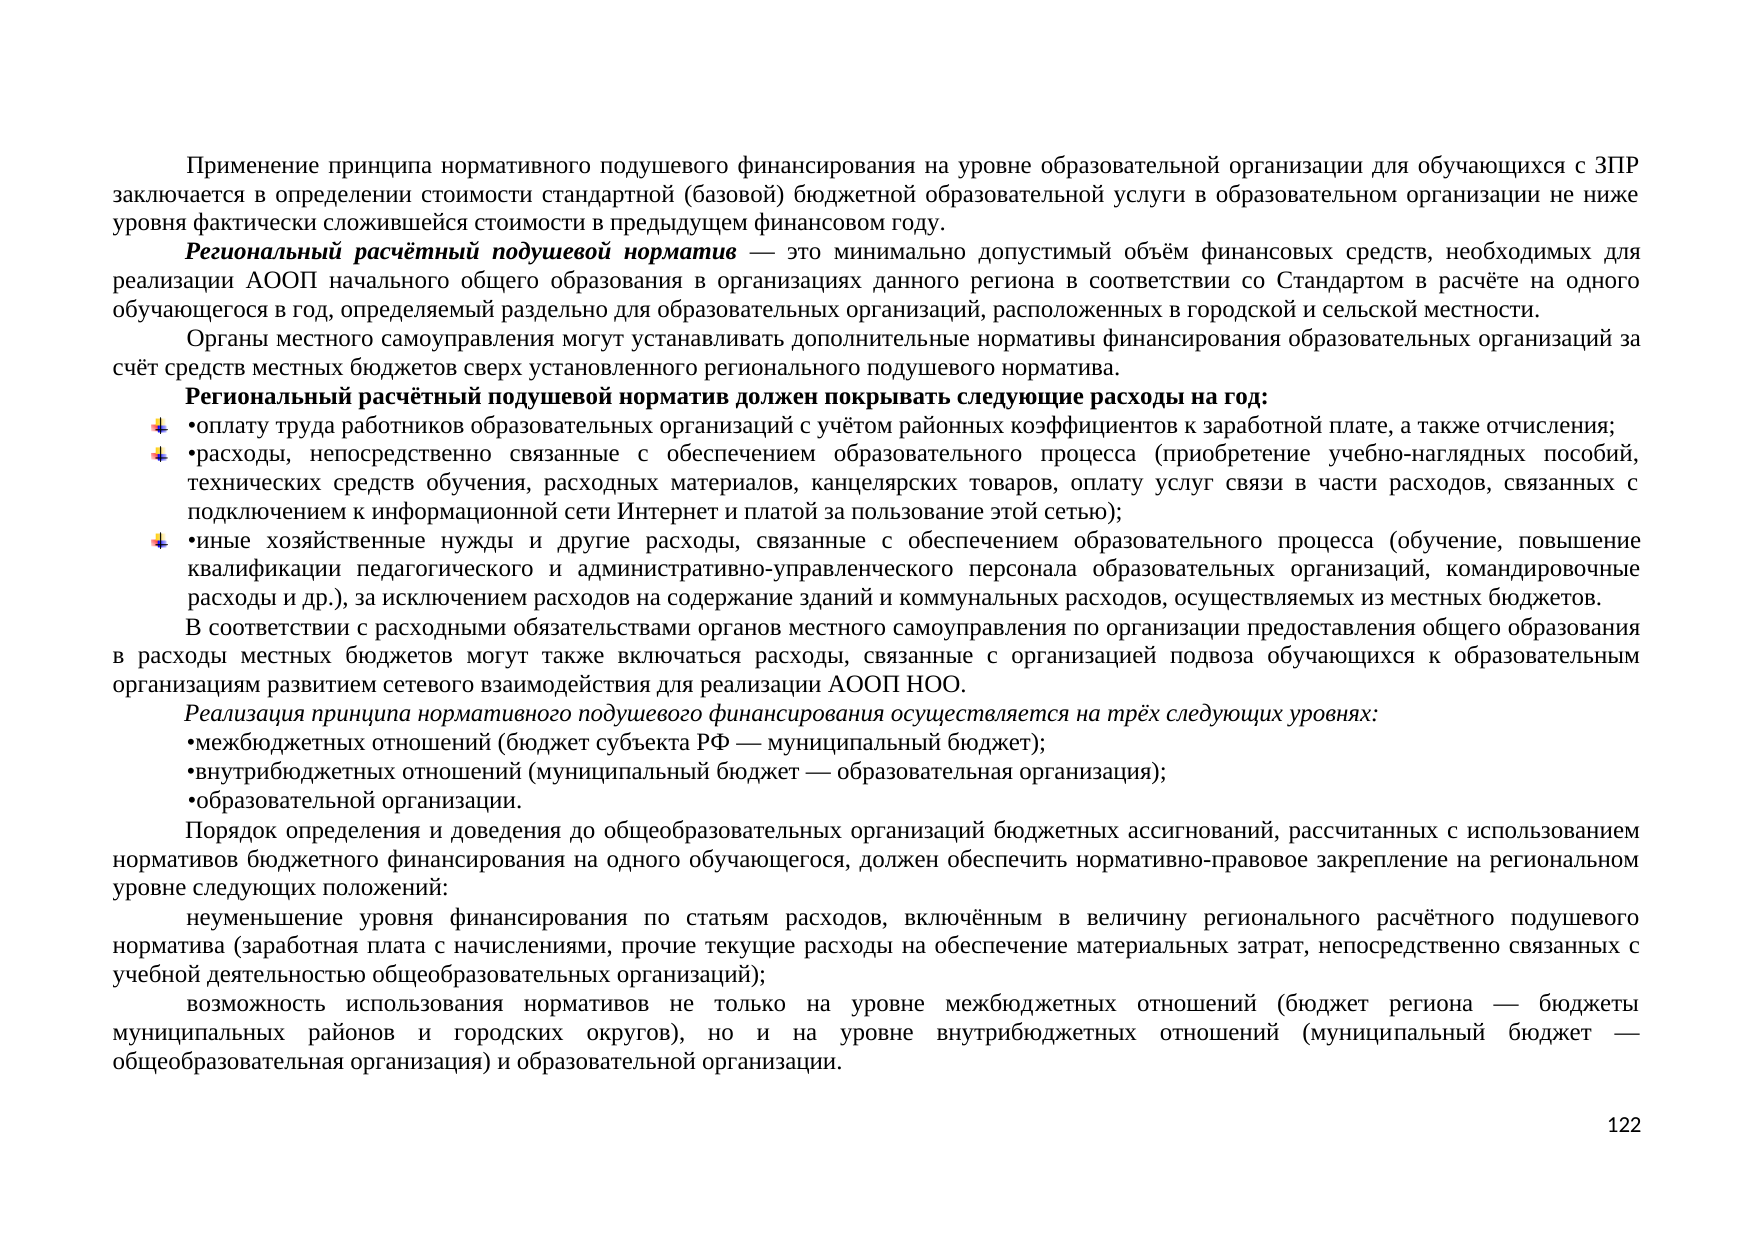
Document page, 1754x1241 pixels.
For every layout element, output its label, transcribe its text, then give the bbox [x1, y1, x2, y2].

list •расходы, непосредственно связанные с обеспечением образовательного процесса (приобретение учебно-наглядных пособий, технических средств обучения, расходных материалов, канцелярских товаров, оплату услуг связи в части расходов, связанных с подключением к информационной сети Интернет и платой за пользование этой сетью); [150, 438, 1640, 525]
picture [151, 531, 168, 549]
text •внутрибюджетных отношений (муниципальный бюджет — образовательная организация); [112, 756, 1641, 785]
text возможность использования нормативов не только на уровне межбюджетных отношений (бюджет региона — бюджеты муниципальных районов и городских округов), но и на уровне внутрибюджетных отношений (муниципальный бюджет — общеобразовательная организация) и образовательной организации. [112, 988, 1639, 1075]
text Реализация принципа нормативного подушевого финансирования осуществляется на трёх следующих уровнях: [112, 698, 1641, 727]
text Применение принципа нормативного подушевого финансирования на уровне образовательной организации для обучающихся с ЗПР заключается в определении стоимости стандартной (базовой) бюджетной образовательной услуги в образовательном организации не ниже уровня фактически сложившейся стоимости в предыдущем финансовом году. [112, 150, 1640, 236]
list •иные хозяйственные нужды и другие расходы, связанные с обеспечением образовательного процесса (обучение, повышение квалификации педагогического и административно-управленческого персонала образовательных организаций, командировочные расходы и др.), за исключением расходов на содержание зданий и коммунальных расходов, осуществляемых из местных бюджетов. [150, 525, 1641, 611]
text •межбюджетных отношений (бюджет субъекта РФ — муниципальный бюджет); [112, 727, 1641, 756]
text •образовательной организации. [187, 786, 1641, 814]
picture [151, 416, 168, 434]
picture [151, 445, 168, 462]
text неуменьшение уровня финансирования по статьям расходов, включённым в величину регионального расчётного подушевого норматива (заработная плата с начислениями, прочие текущие расходы на обеспечение материальных затрат, непосредственно связанных с учебной деятельностью общеобразовательных организаций); [112, 902, 1641, 988]
text В соответствии с расходными обязательствами органов местного самоуправления по организации предоставления общего образования в расходы местных бюджетов могут также включаться расходы, связанные с организацией подвоза обучающихся к образовательным организациям развитием сетевого взаимодействия для реализации АООП НОО. [112, 612, 1641, 698]
text Региональный расчётный подушевой норматив — это минимально допустимый объём финансовых средств, необходимых для реализации АООП начального общего образования в организациях данного региона в соответствии со Стандартом в расчёте на одного обучающегося в год, определяемый раздельно для образовательных организаций, расположенных в городской и сельской местности. [112, 236, 1641, 322]
text Порядок определения и доведения до общеобразовательных организаций бюджетных ассигнований, рассчитанных с использованием нормативов бюджетного финансирования на одного обучающегося, должен обеспечить нормативно-правовое закрепление на региональном уровне следующих положений: [112, 815, 1641, 901]
list •оплату труда работников образовательных организаций с учётом районных коэффициентов к заработной плате, а также отчисления; [150, 410, 1641, 438]
text Региональный расчётный подушевой норматив должен покрывать следующие расходы на год: [112, 381, 1641, 410]
text Органы местного самоуправления могут устанавливать дополнительные нормативы финансирования образовательных организаций за счёт средств местных бюджетов сверх установленного регионального подушевого норматива. [112, 323, 1641, 381]
